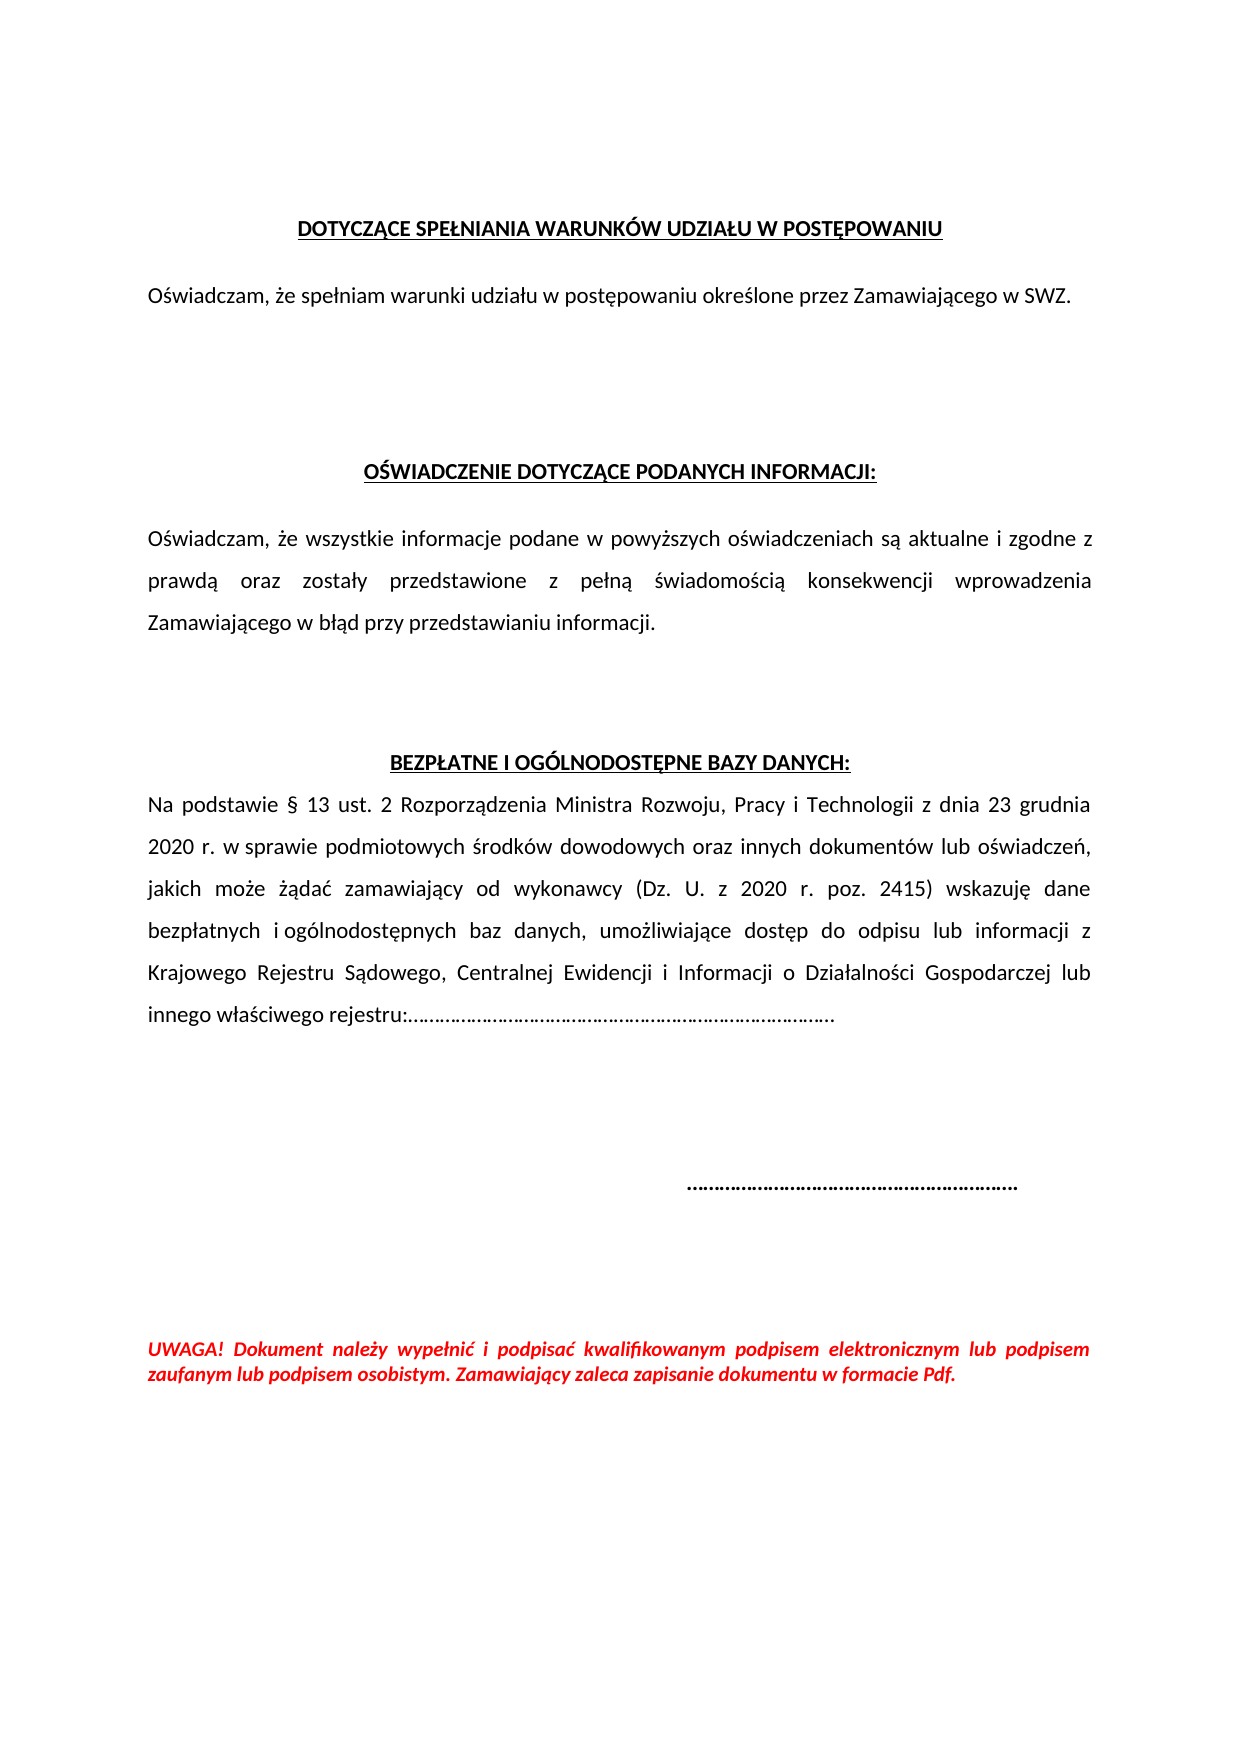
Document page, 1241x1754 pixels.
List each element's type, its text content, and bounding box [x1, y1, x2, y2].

text Oświadczam, że spełniam warunki udziału w postępowaniu określone przez Zamawiającego w SWZ. [148, 282, 1093, 309]
text BEZPŁATNE I OGÓLNODOSTĘPNE BAZY DANYCH: [148, 748, 1093, 776]
text UWAGA! Dokument należy wypełnić i podpisać kwalifikowanym podpisem elektronicznym lub podpisem zaufanym lub podpisem osobistym. Zamawiający zaleca zapisanie dokumentu w formacie Pdf. [148, 1336, 1093, 1387]
text ……………………………………………………. [118, 1168, 1093, 1196]
text OŚWIADCZENIE DOTYCZĄCE PODANYCH INFORMACJI: [148, 457, 1093, 486]
text Oświadczam, że wszystkie informacje podane w powyższych oświadczeniach są aktualne i zgodne z prawdą oraz zostały przedstawione z pełną świadomością konsekwencji wprowadzenia Zamawiającego w błąd przy przedstawianiu informacji. [148, 524, 1093, 636]
text DOTYCZĄCE SPEŁNIANIA WARUNKÓW UDZIAŁU W POSTĘPOWANIU [148, 214, 1093, 243]
text Na podstawie § 13 ust. 2 Rozporządzenia Ministra Rozwoju, Pracy i Technologii z dnia 23 grudnia 2020 r. w sprawie podmiotowych środków dowodowych oraz innych dokumentów lub oświadczeń, jakich może żądać zamawiający od wykonawcy (Dz. U. z 2020 r. poz. 2415) wskazuję dane bezpłatnych i ogólnodostępnych baz danych, umożliwiające dostęp do odpisu lub informacji z Krajowego Rejestru Sądowego, Centralnej Ewidencji i Informacji o Działalności Gospodarczej lub innego właściwego rejestru:……………………………………………………………………… [148, 790, 1093, 1028]
